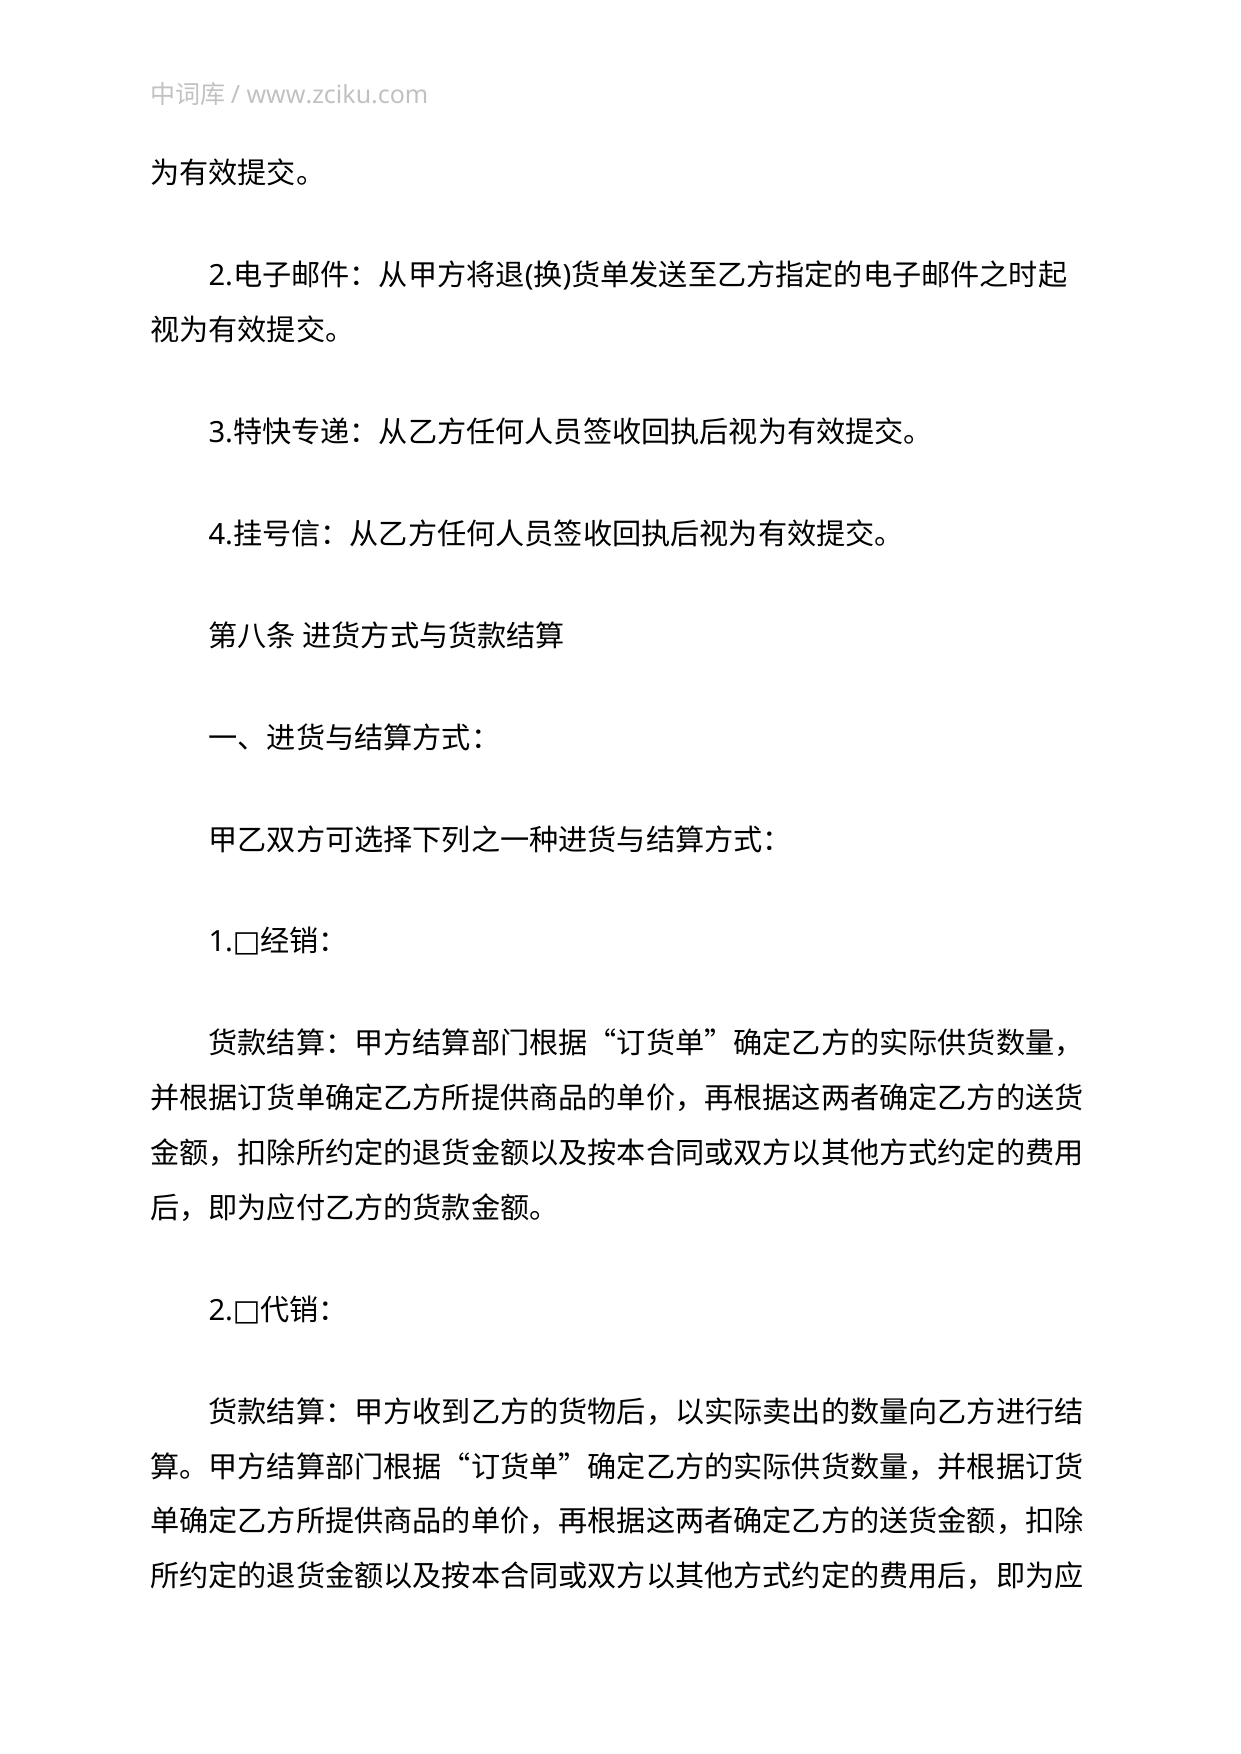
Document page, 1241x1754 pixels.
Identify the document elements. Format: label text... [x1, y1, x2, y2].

text 一、进货与结算方式： [150, 714, 1090, 757]
text 1.□经销： [150, 918, 1090, 960]
text 货款结算：甲方结算部门根据“订货单”确定乙方的实际供货数量，并根据订货单确定乙方所提供商品的单价，再根据这两者确定乙方的送货金额，扣除所约定的退货金额以及按本合同或双方以其他方式约定的费用后，即为应付乙方的货款金额。 [150, 1020, 1090, 1227]
text 2.电子邮件：从甲方将退(换)货单发送至乙方指定的电子邮件之时起视为有效提交。 [150, 252, 1090, 349]
text 3.特快专递：从乙方任何人员签收回执后视为有效提交。 [150, 408, 1090, 451]
text 4.挂号信：从乙方任何人员签收回执后视为有效提交。 [150, 511, 1090, 553]
text 第八条 进货方式与货款结算 [150, 612, 1090, 655]
text 甲乙双方可选择下列之一种进货与结算方式： [150, 816, 1090, 858]
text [150, 150, 1090, 192]
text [150, 1388, 1090, 1595]
text 2.□代销： [150, 1286, 1090, 1329]
